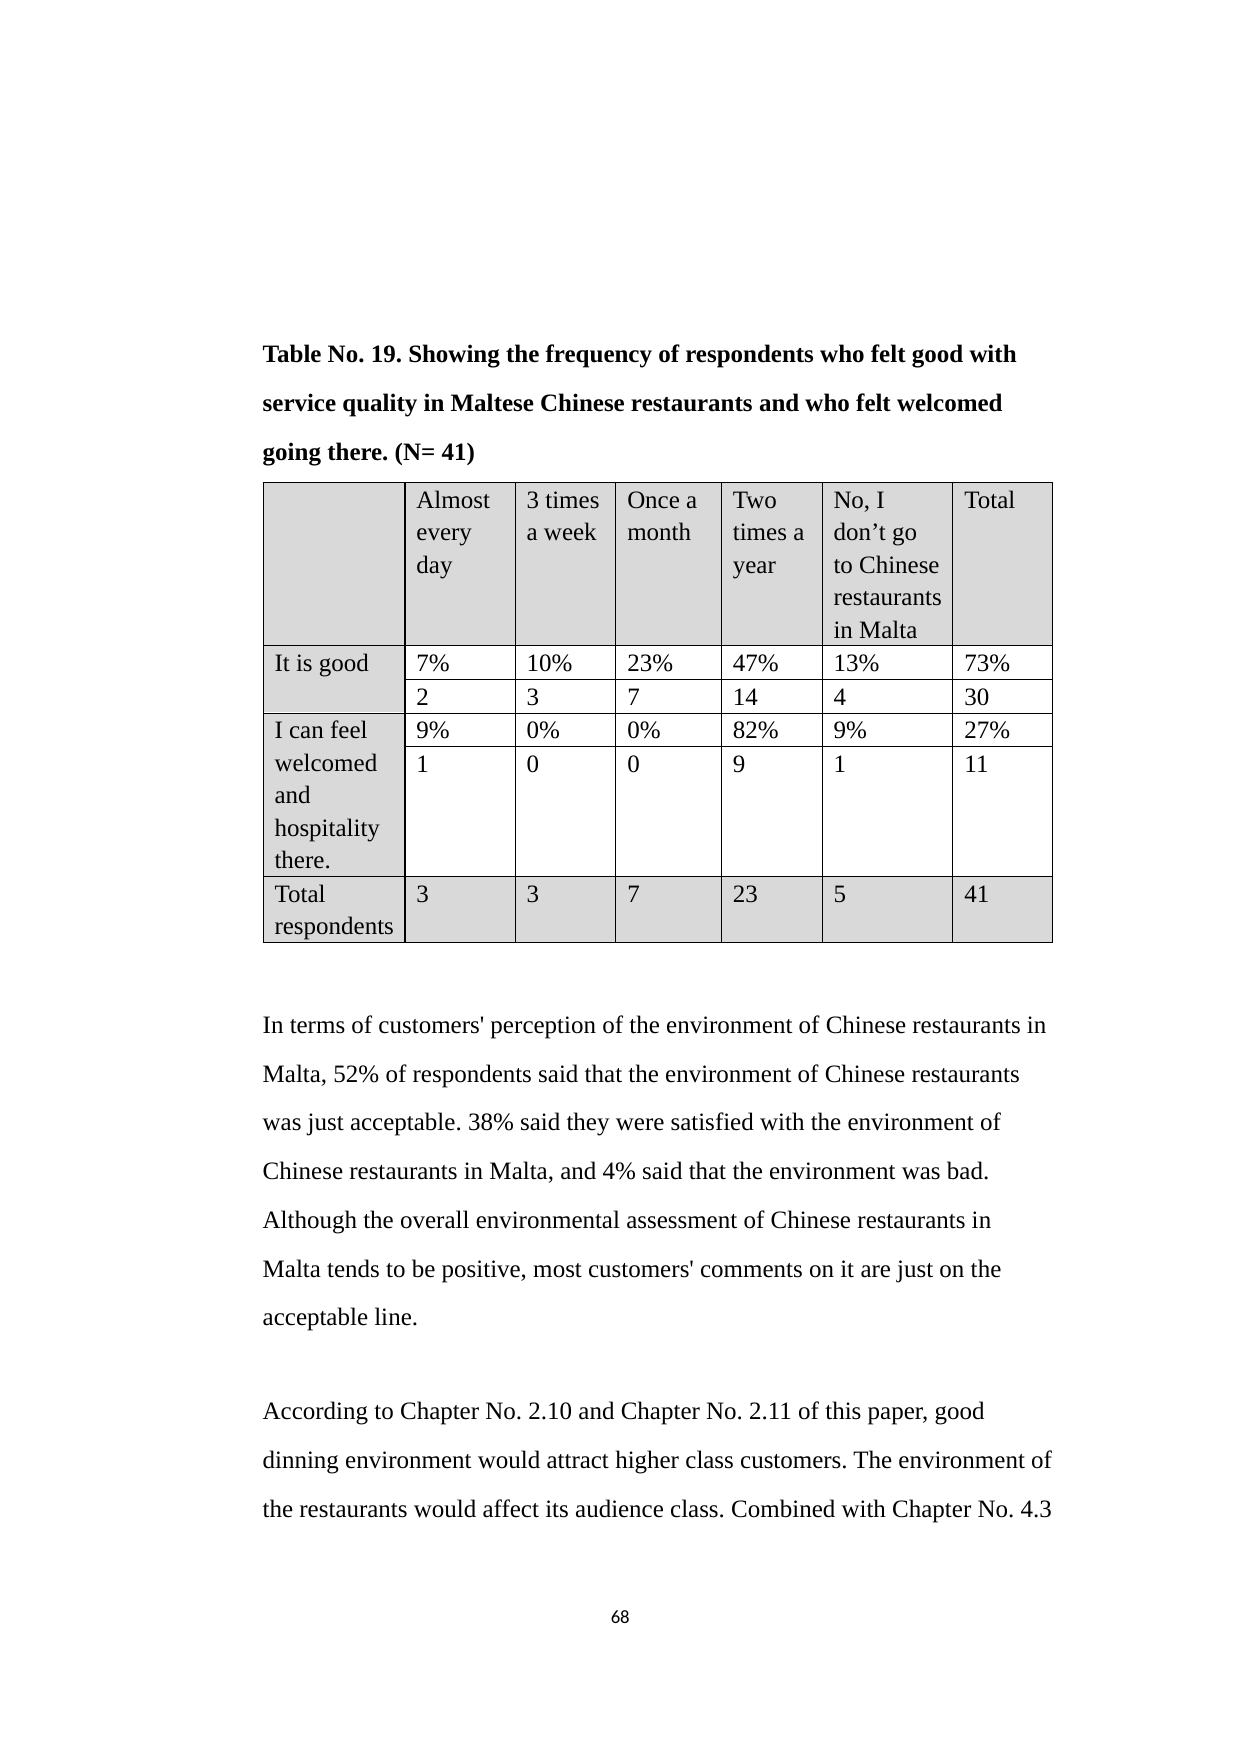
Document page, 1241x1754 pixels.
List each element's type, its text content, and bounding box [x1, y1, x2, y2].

table_cell 3 [516, 680, 615, 712]
table_cell I can feel welcomed and hospitality there. [264, 714, 404, 876]
table_cell 27% [953, 714, 1052, 746]
table_cell 82% [722, 714, 822, 746]
table_cell 23 [722, 877, 822, 942]
table_cell 0 [516, 747, 615, 876]
table_cell 14 [722, 680, 822, 712]
table_header No, I don’t go to Chinese restaurants in Malta [823, 483, 952, 645]
table_cell 7% [406, 646, 515, 679]
table_header Two times a year [722, 483, 822, 645]
table_cell 0% [616, 714, 721, 746]
table_cell 9% [823, 714, 952, 746]
table_cell 73% [953, 646, 1052, 679]
table_cell 3 [516, 877, 615, 942]
table_cell 47% [722, 646, 822, 679]
table_header 3 times a week [516, 483, 615, 645]
table_cell 41 [953, 877, 1052, 942]
list In terms of customers' perception of the environment of Chinese restaurants in Malta, 52% of respondents said that the environment of Chinese restaurants was just acceptable. 38% said they were satisfied with the environment of Chinese restaurants in Malta, and 4% said that the environment was bad. Although the overall environmental assessment of Chinese restaurants in Malta tends to be positive, most customers' comments on it are just on the acceptable line. [262, 1008, 1053, 1333]
table_cell Total respondents [264, 877, 404, 942]
table_cell 0 [616, 747, 721, 876]
table_cell 7 [616, 877, 721, 942]
table_cell 30 [953, 680, 1052, 712]
table_header [264, 483, 404, 645]
table_header Once a month [616, 483, 721, 645]
table_cell 11 [953, 747, 1052, 876]
table_cell 9 [722, 747, 822, 876]
table_header Total [953, 483, 1052, 645]
table_cell 0% [516, 714, 615, 746]
table_cell 2 [406, 680, 515, 712]
list Table No. 19. Showing the frequency of respondents who felt good with service quality in Maltese Chinese restaurants and who felt welcomed going there. (N= 41) [262, 337, 1053, 467]
table_cell 5 [823, 877, 952, 942]
table_cell 13% [823, 646, 952, 679]
table_header Almost every day [406, 483, 515, 645]
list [262, 1394, 1053, 1524]
table_cell 9% [406, 714, 515, 746]
table_cell 7 [616, 680, 721, 712]
table_cell 3 [406, 877, 515, 942]
table_cell 10% [516, 646, 615, 679]
table_cell 1 [406, 747, 515, 876]
table_cell 23% [616, 646, 721, 679]
table_cell 1 [823, 747, 952, 876]
table_cell It is good [264, 646, 404, 712]
table_cell 4 [823, 680, 952, 712]
